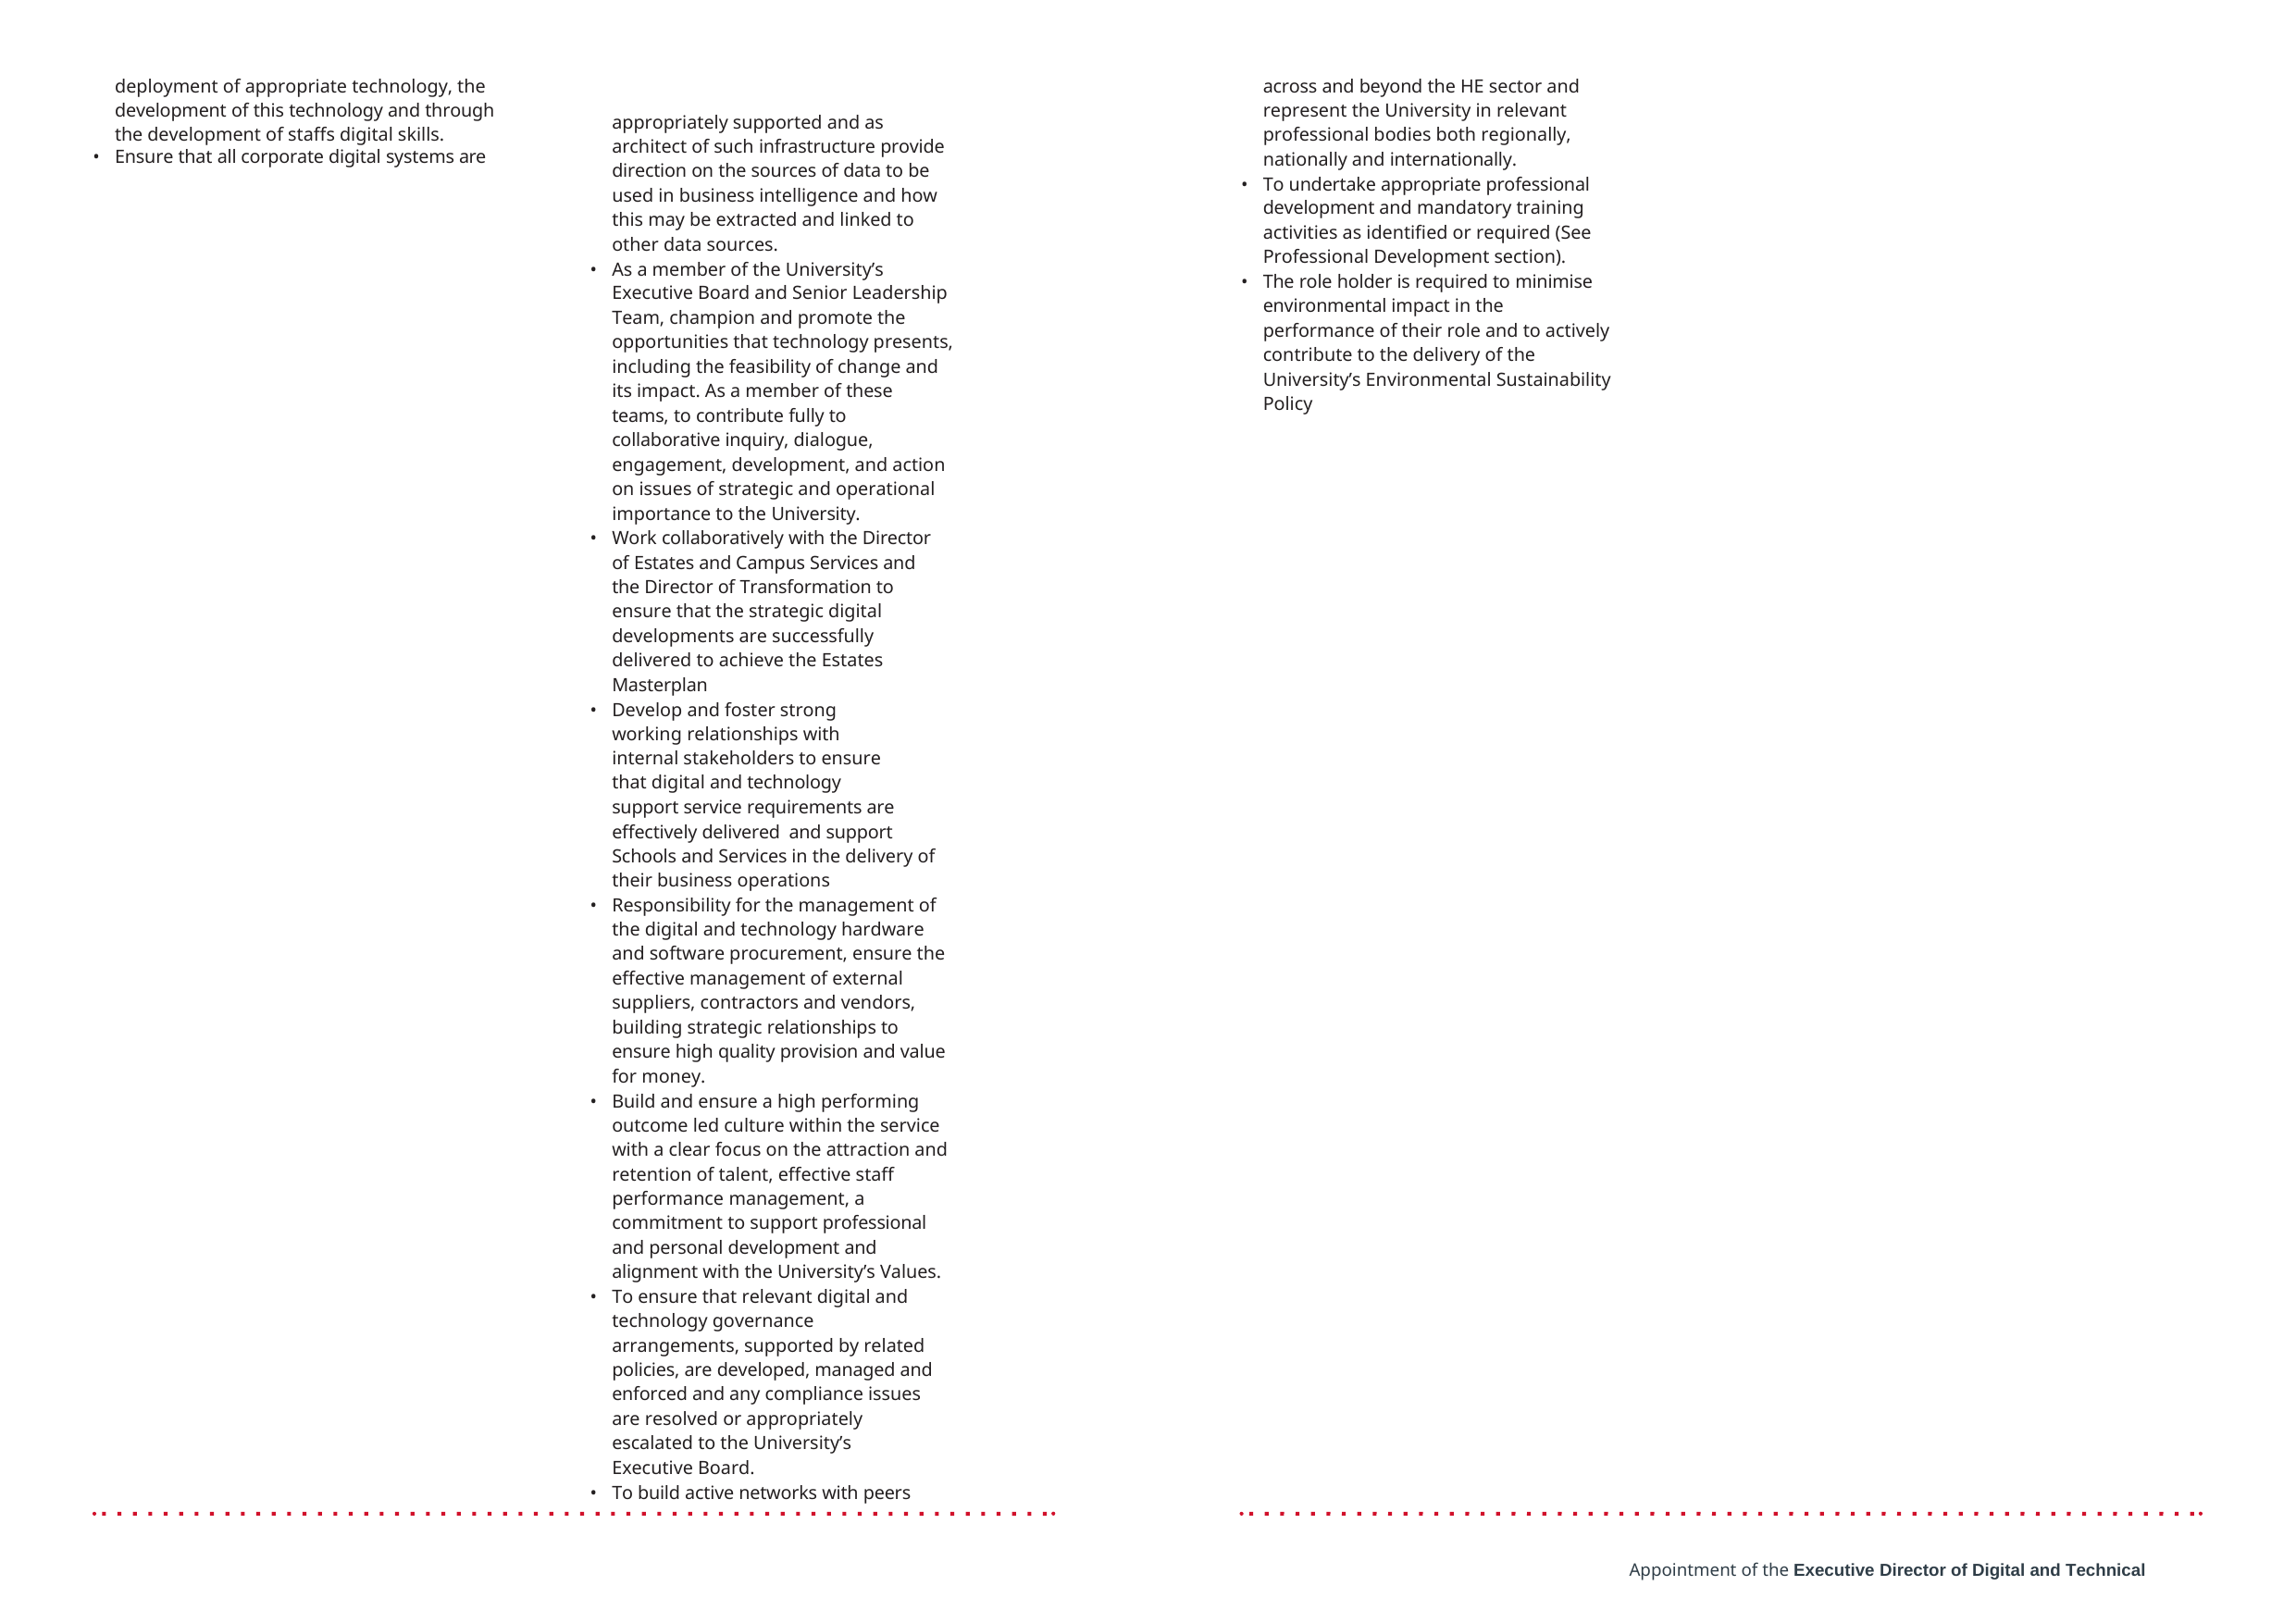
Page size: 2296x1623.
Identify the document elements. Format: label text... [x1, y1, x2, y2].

list Work collaboratively with the Director of Estates and Campus Services and the Director of Transformation to ensure that the strategic digital developments are successfully delivered to achieve the Estates Masterplan [590, 526, 933, 697]
list Develop and foster strong working relationships with internal stakeholders to ensure that digital and technology support service requirements are [590, 697, 907, 819]
list To build active networks with peers across and beyond the HE sector and represent the University in relevant professional bodies both regionally, nationally and internationally. [1241, 73, 1620, 171]
list Ensure that all corporate digital systems are [93, 146, 561, 167]
list Responsibility for the management of the digital and technology hardware and software procurement, ensure the effective management of external suppliers, contractors and vendors, building strategic relationships to ensure high quality provision and value for money. [590, 892, 952, 1088]
text effectively delivered and support Schools and Services in the delivery of their business operations [612, 819, 953, 892]
list To ensure that relevant digital and technology governance arrangements, supported by related policies, are developed, managed and enforced and any compliance issues are resolved or appropriately escalated to the University’s Executive Board. [590, 1284, 934, 1480]
list As a member of the University’s Executive Board and Senior Leadership Team, champion and promote the opportunities that technology presents, including the feasibility of change and its impact. As a member of these teams, to contribute fully to collaborative inquiry, dialogue, engagement, development, and action on issues of strategic and operational importance to the University. [590, 256, 953, 526]
list Build and ensure a high performing outcome led culture within the service with a clear focus on the attraction and retention of talent, effective staff performance management, a commitment to support professional and personal development and alignment with the University’s Values. [590, 1088, 951, 1284]
list To undertake appropriate professional development and mandatory training activities as identified or required (See Professional Development section). [1241, 171, 1601, 269]
list The role holder is required to minimise environmental impact in the performance of their role and to actively contribute to the delivery of the University’s Environmental Sustainability Policy [1241, 269, 1612, 415]
text appropriately supported and as architect of such infrastructure provide direction on the sources of data to be used in business intelligence and how this may be extracted and linked to other data sources. [612, 109, 953, 256]
